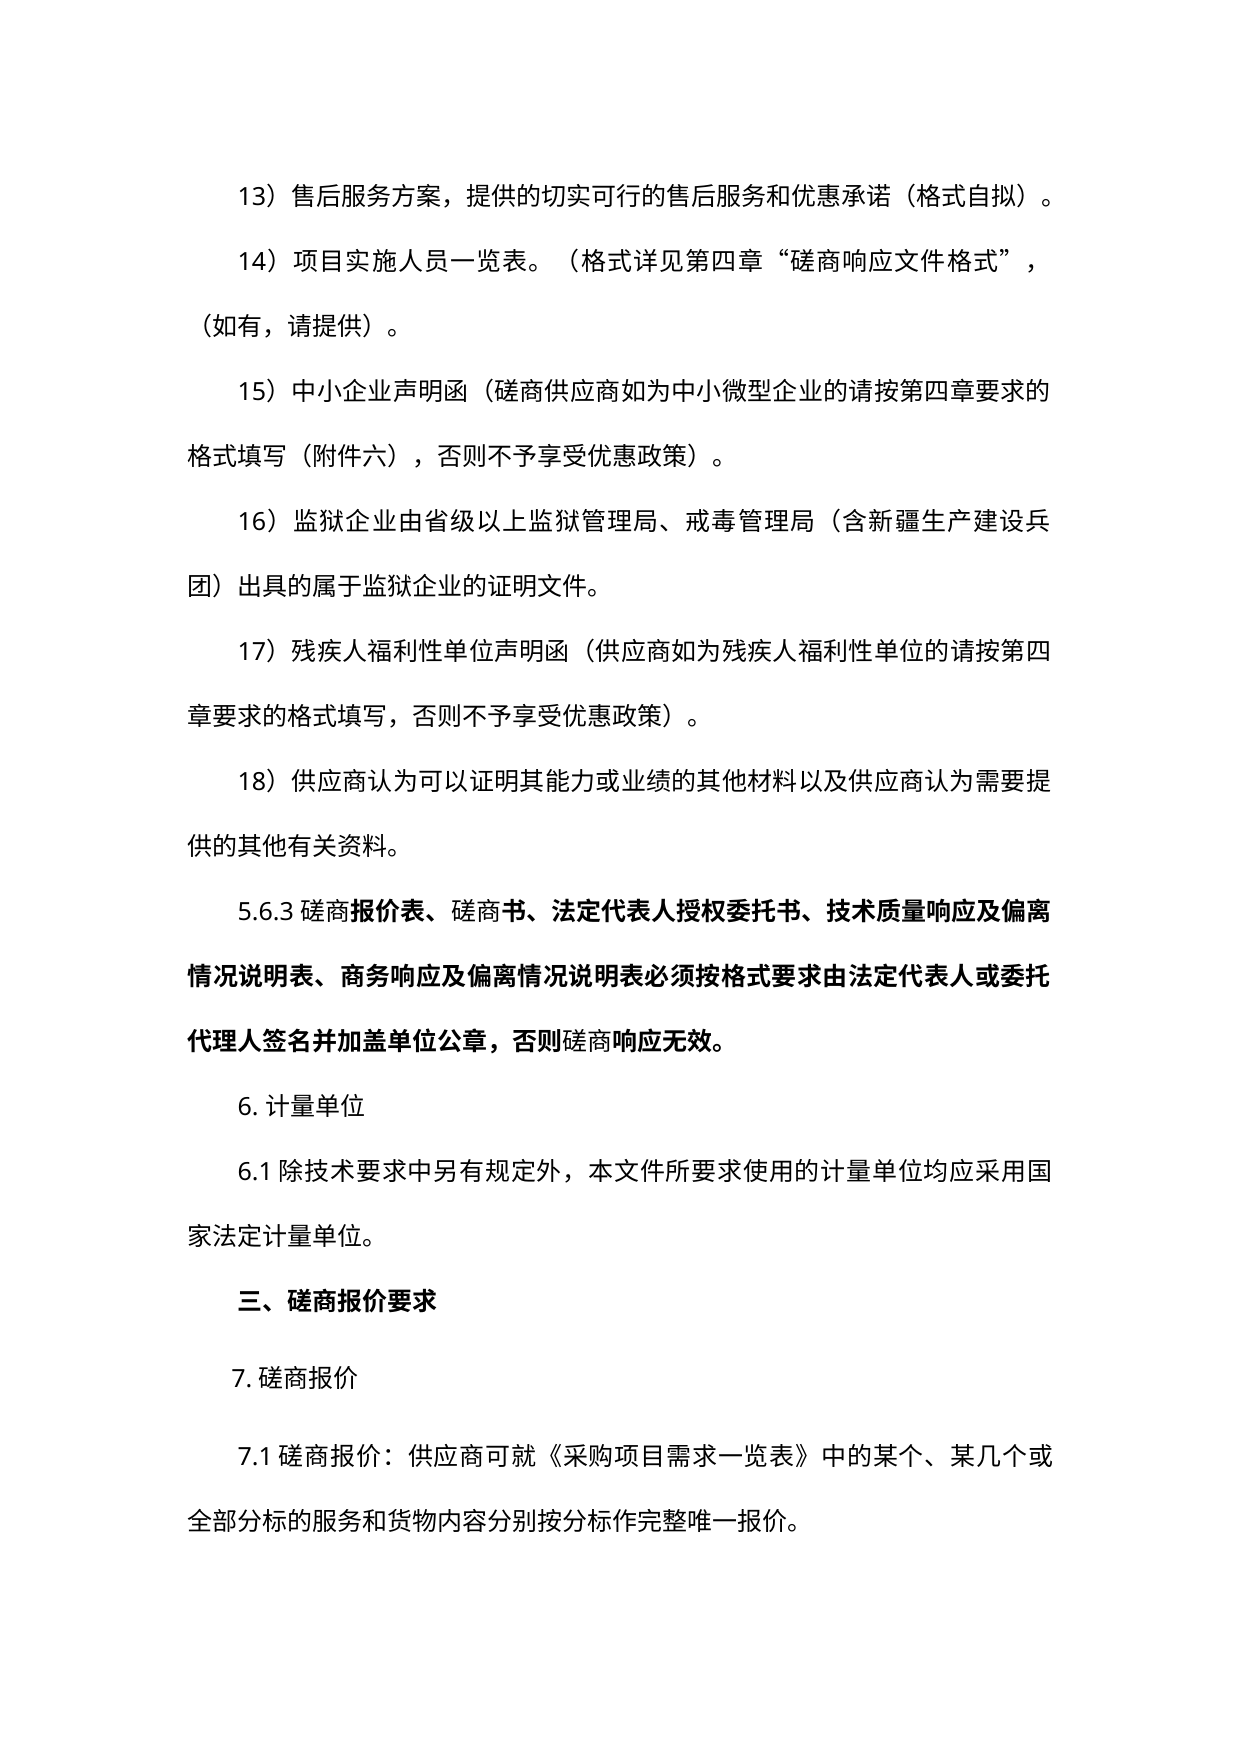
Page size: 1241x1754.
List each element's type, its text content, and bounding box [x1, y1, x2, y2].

text 7. 磋商报价 [231, 1344, 1053, 1409]
text 7.1磋商报价：供应商可就《采购项目需求一览表》中的某个、某几个或全部分标的服务和货物内容分别按分标作完整唯一报价。 [187, 1422, 1053, 1552]
text 15）中小企业声明函（磋商供应商如为中小微型企业的请按第四章要求的格式填写（附件六），否则不予享受优惠政策）。 [187, 357, 1053, 487]
text 14）项目实施人员一览表。（格式详见第四章“磋商响应文件格式”，（如有，请提供）。 [187, 227, 1053, 357]
list 磋商报价要求 [187, 1267, 1053, 1332]
text 18）供应商认为可以证明其能力或业绩的其他材料以及供应商认为需要提供的其他有关资料。 [187, 747, 1053, 877]
text 5.6.3 磋商报价表、磋商书、法定代表人授权委托书、技术质量响应及偏离情况说明表、商务响应及偏离情况说明表必须按格式要求由法定代表人或委托代理人签名并加盖单位公章，否则磋商响应无效。 [187, 877, 1053, 1072]
text 16）监狱企业由省级以上监狱管理局、戒毒管理局（含新疆生产建设兵团）出具的属于监狱企业的证明文件。 [187, 487, 1053, 617]
text 6.1除技术要求中另有规定外，本文件所要求使用的计量单位均应采用国家法定计量单位。 [187, 1137, 1053, 1267]
text 6. 计量单位 [187, 1072, 1053, 1137]
text 17）残疾人福利性单位声明函（供应商如为残疾人福利性单位的请按第四章要求的格式填写，否则不予享受优惠政策）。 [187, 617, 1053, 747]
text 13）售后服务方案，提供的切实可行的售后服务和优惠承诺（格式自拟）。 [187, 162, 1053, 227]
